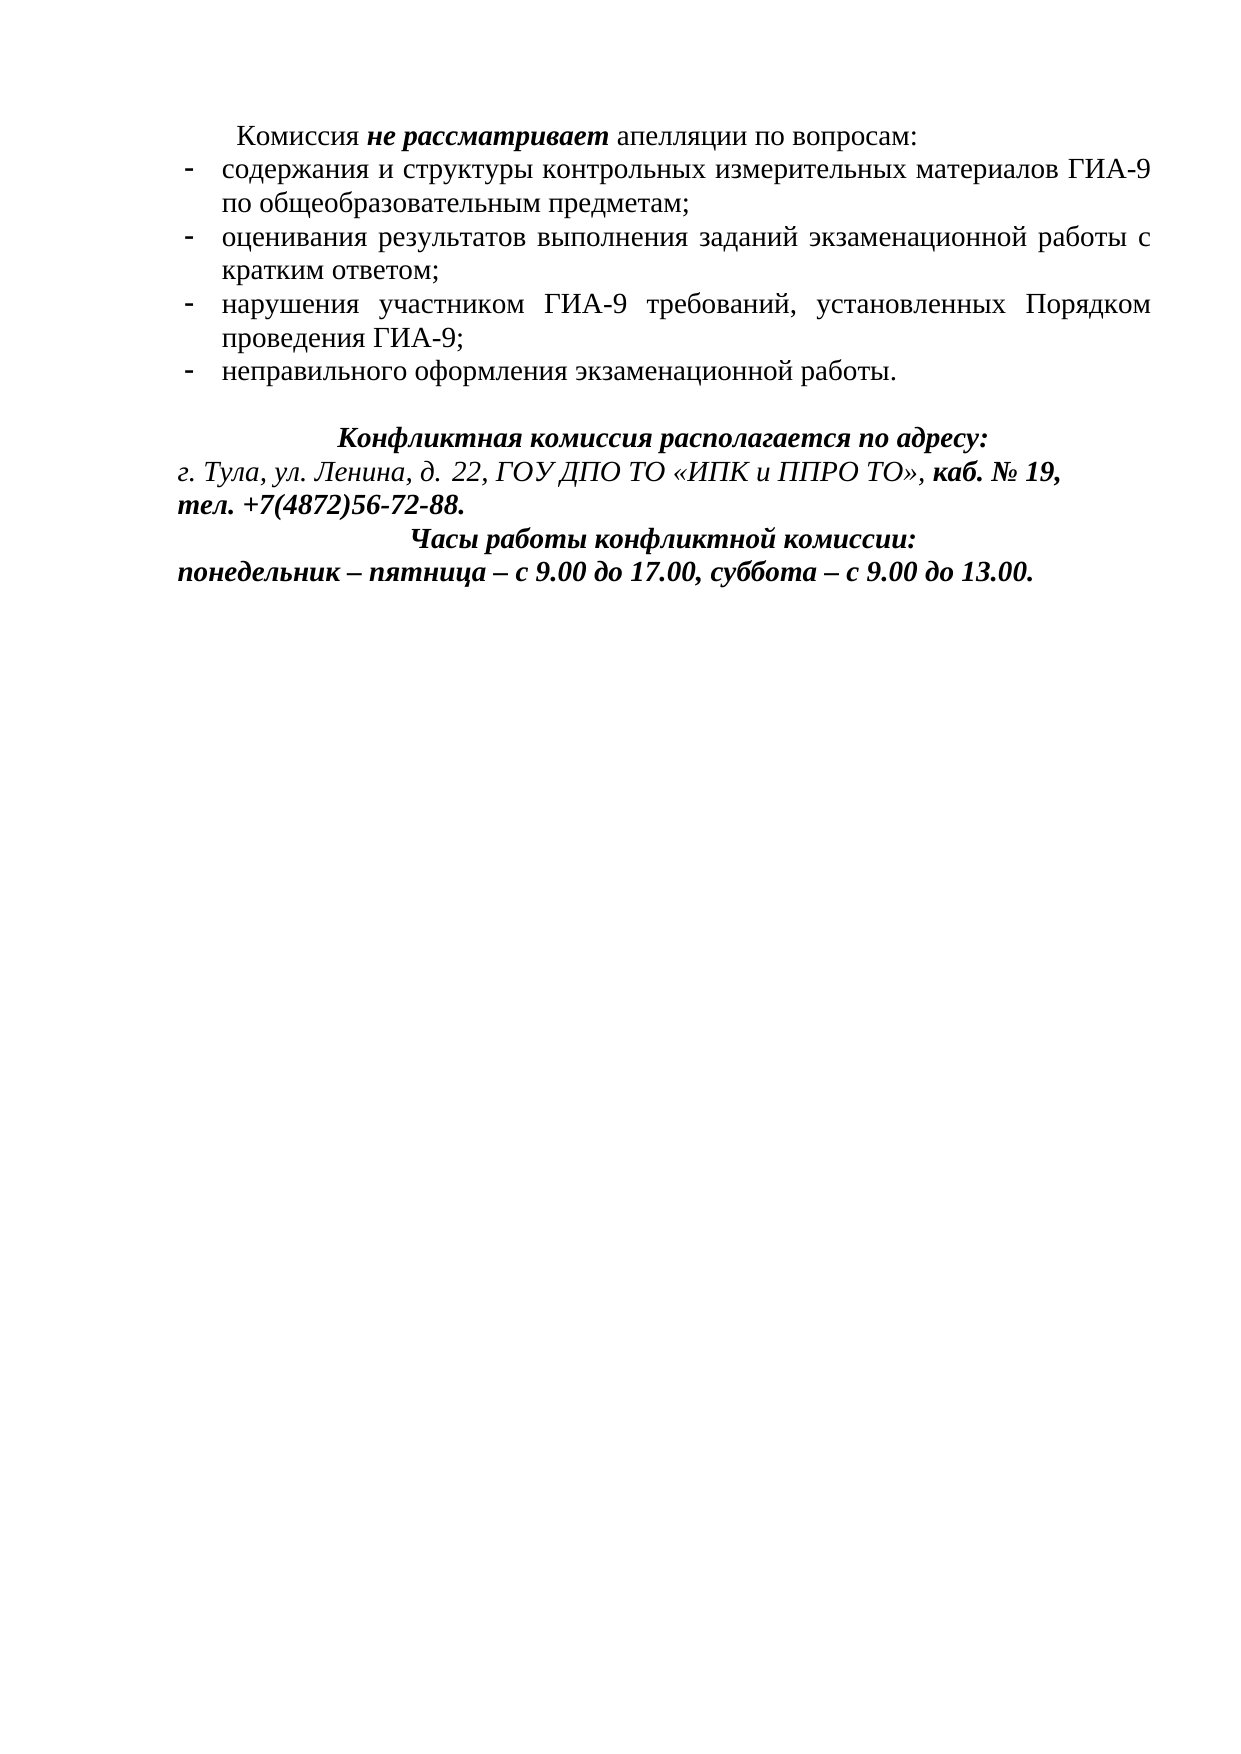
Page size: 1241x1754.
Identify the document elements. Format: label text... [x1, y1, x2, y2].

list содержания и структуры контрольных измерительных материалов ГИА-9 по общеобразовательным предметам; [184, 152, 1152, 219]
list нарушения участником ГИА-9 требований, установленных Порядком проведения ГИА-9; [184, 286, 1152, 353]
text тел. +7(4872)56-72-88. [177, 487, 1152, 521]
text г. Тула, ул. Ленина, д. 22, ГОУ ДПО ТО «ИПК и ППРО ТО», каб. № 19, [177, 454, 1152, 487]
text Комиссия не рассматривает апелляции по вопросам: [177, 118, 1152, 152]
list неправильного оформления экзаменационной работы. [184, 353, 1152, 387]
text Часы работы конфликтной комиссии: [177, 521, 1152, 554]
text Конфликтная комиссия располагается по адресу: [177, 420, 1152, 454]
text понедельник – пятница – с 9.00 до 17.00, суббота – с 9.00 до 13.00. [177, 554, 1152, 588]
list оценивания результатов выполнения заданий экзаменационной работы с кратким ответом; [184, 219, 1152, 286]
